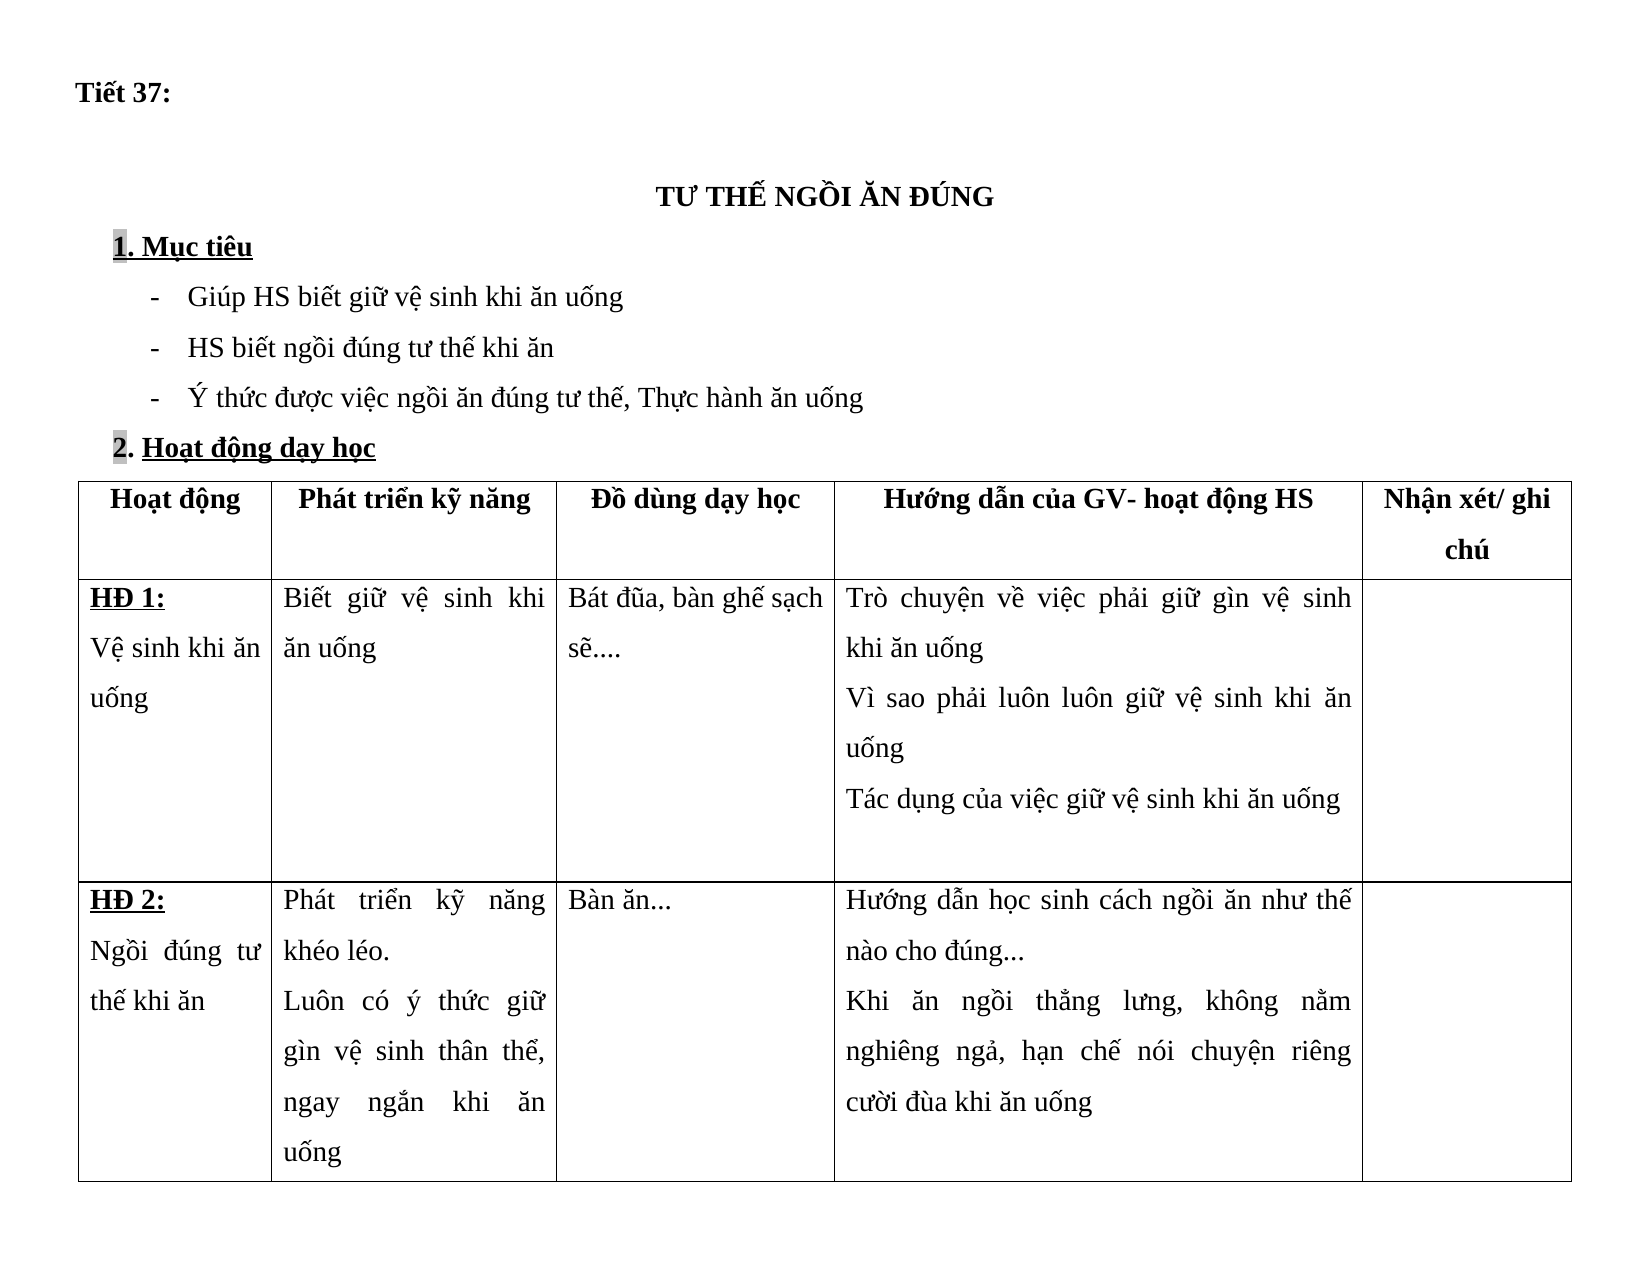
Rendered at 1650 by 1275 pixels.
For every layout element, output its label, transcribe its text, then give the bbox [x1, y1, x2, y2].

text Tiết 37: [75, 75, 1575, 108]
list Giúp HS biết giữ vệ sinh khi ăn uống [150, 279, 1575, 313]
table_header Đồ dùng dạy học [557, 482, 834, 579]
text TƯ THẾ NGỒI ĂN ĐÚNG [75, 179, 1575, 212]
table_cell [1363, 580, 1571, 881]
table_cell Bàn ăn... [557, 883, 834, 1181]
table_cell Biết giữ vệ sinh khi ăn uống [272, 580, 556, 881]
list HS biết ngồi đúng tư thế khi ăn [150, 330, 1575, 363]
text 2. Hoạt động dạy học [127, 430, 1575, 464]
text 1. Mục tiêu [127, 229, 1575, 263]
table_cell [272, 883, 556, 1181]
table_header Phát triển kỹ năng [272, 482, 556, 579]
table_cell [79, 883, 271, 1181]
table_header Hoạt động [79, 482, 271, 579]
table_cell Bát đũa, bàn ghế sạch sẽ.... [557, 580, 834, 881]
table_header Nhận xét/ ghi chú [1363, 482, 1571, 579]
table_cell HĐ 1: Vệ sinh khi ăn uống [79, 580, 271, 881]
table_header Hướng dẫn của GV- hoạt động HS [835, 482, 1362, 579]
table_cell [835, 883, 1362, 1181]
list Ý thức được việc ngồi ăn đúng tư thế, Thực hành ăn uống [150, 380, 1575, 413]
table_cell Trò chuyện về việc phải giữ gìn vệ sinh khi ăn uống Vì sao phải luôn luôn giữ vệ sinh khi ăn uống Tác dụng của việc giữ vệ sinh khi ăn uống [835, 580, 1362, 881]
table_cell [1363, 883, 1571, 1181]
